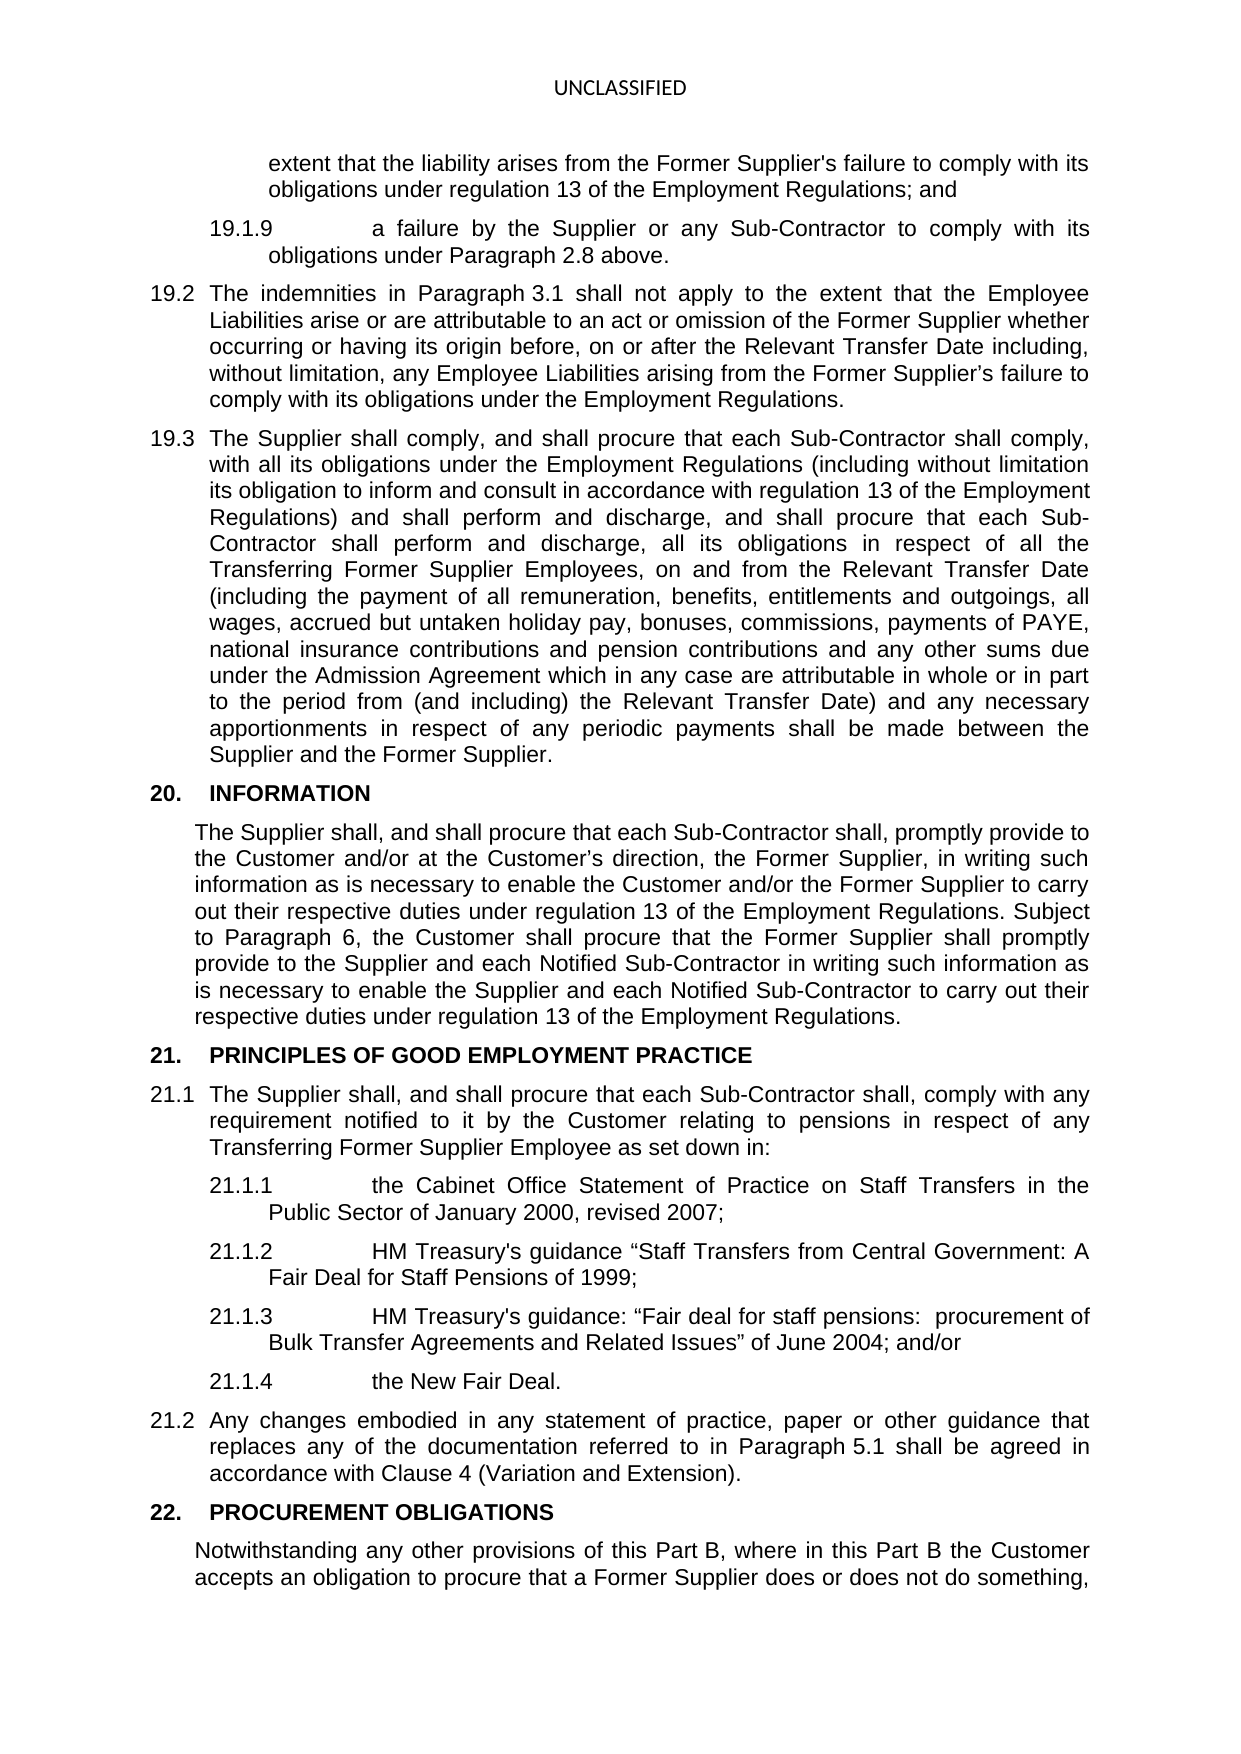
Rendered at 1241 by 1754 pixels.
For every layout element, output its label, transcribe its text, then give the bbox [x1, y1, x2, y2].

text Any changes embodied in any statement of practice, paper or other guidance that replaces any of the documentation referred to in Paragraph 5.1 shall be agreed in accordance with Clause 4 (Variation and Extension). [150, 1407, 1090, 1486]
text The Supplier shall, and shall procure that each Sub-Contractor shall, promptly provide to the Customer and/or at the Customer’s direction, the Former Supplier, in writing such information as is necessary to enable the Customer and/or the Former Supplier to carry out their respective duties under regulation 13 of the Employment Regulations. Subject to Paragraph 6, the Customer shall procure that the Former Supplier shall promptly provide to the Supplier and each Notified Sub-Contractor in writing such information as is necessary to enable the Supplier and each Notified Sub-Contractor to carry out their respective duties under regulation 13 of the Employment Regulations. [194, 819, 1090, 1029]
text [209, 150, 1090, 203]
text The Supplier shall comply, and shall procure that each Sub-Contractor shall comply, with all its obligations under the Employment Regulations (including without limitation its obligation to inform and consult in accordance with regulation 13 of the Employment Regulations) and shall perform and discharge, and shall procure that each Sub-Contractor shall perform and discharge, all its obligations in respect of all the Transferring Former Supplier Employees, on and from the Relevant Transfer Date (including the payment of all remuneration, benefits, entitlements and outgoings, all wages, accrued but untaken holiday pay, bonuses, commissions, payments of PAYE, national insurance contributions and pension contributions and any other sums due under the Admission Agreement which in any case are attributable in whole or in part to the period from (and including) the Relevant Transfer Date) and any necessary apportionments in respect of any periodic payments shall be made between the Supplier and the Former Supplier. [150, 425, 1090, 767]
text the New Fair Deal. [209, 1368, 1090, 1394]
text the Cabinet Office Statement of Practice on Staff Transfers in the Public Sector of January 2000, revised 2007; [209, 1172, 1090, 1225]
subtitle PRINCIPLES OF GOOD EMPLOYMENT PRACTICE [150, 1042, 1090, 1068]
text HM Treasury's guidance: “Fair deal for staff pensions: procurement of Bulk Transfer Agreements and Related Issues” of June 2004; and/or [209, 1303, 1090, 1356]
text a failure by the Supplier or any Sub-Contractor to comply with its obligations under Paragraph 2.8 above. [209, 215, 1090, 268]
subtitle INFORMATION [150, 780, 1090, 806]
text The indemnities in Paragraph 3.1 shall not apply to the extent that the Employee Liabilities arise or are attributable to an act or omission of the Former Supplier whether occurring or having its origin before, on or after the Relevant Transfer Date including, without limitation, any Employee Liabilities arising from the Former Supplier’s failure to comply with its obligations under the Employment Regulations. [150, 280, 1090, 412]
subtitle PROCUREMENT OBLIGATIONS [150, 1498, 1090, 1525]
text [194, 1537, 1090, 1590]
text The Supplier shall, and shall procure that each Sub-Contractor shall, comply with any requirement notified to it by the Customer relating to pensions in respect of any Transferring Former Supplier Employee as set down in: [150, 1081, 1090, 1160]
text HM Treasury's guidance “Staff Transfers from Central Government: A Fair Deal for Staff Pensions of 1999; [209, 1238, 1090, 1290]
